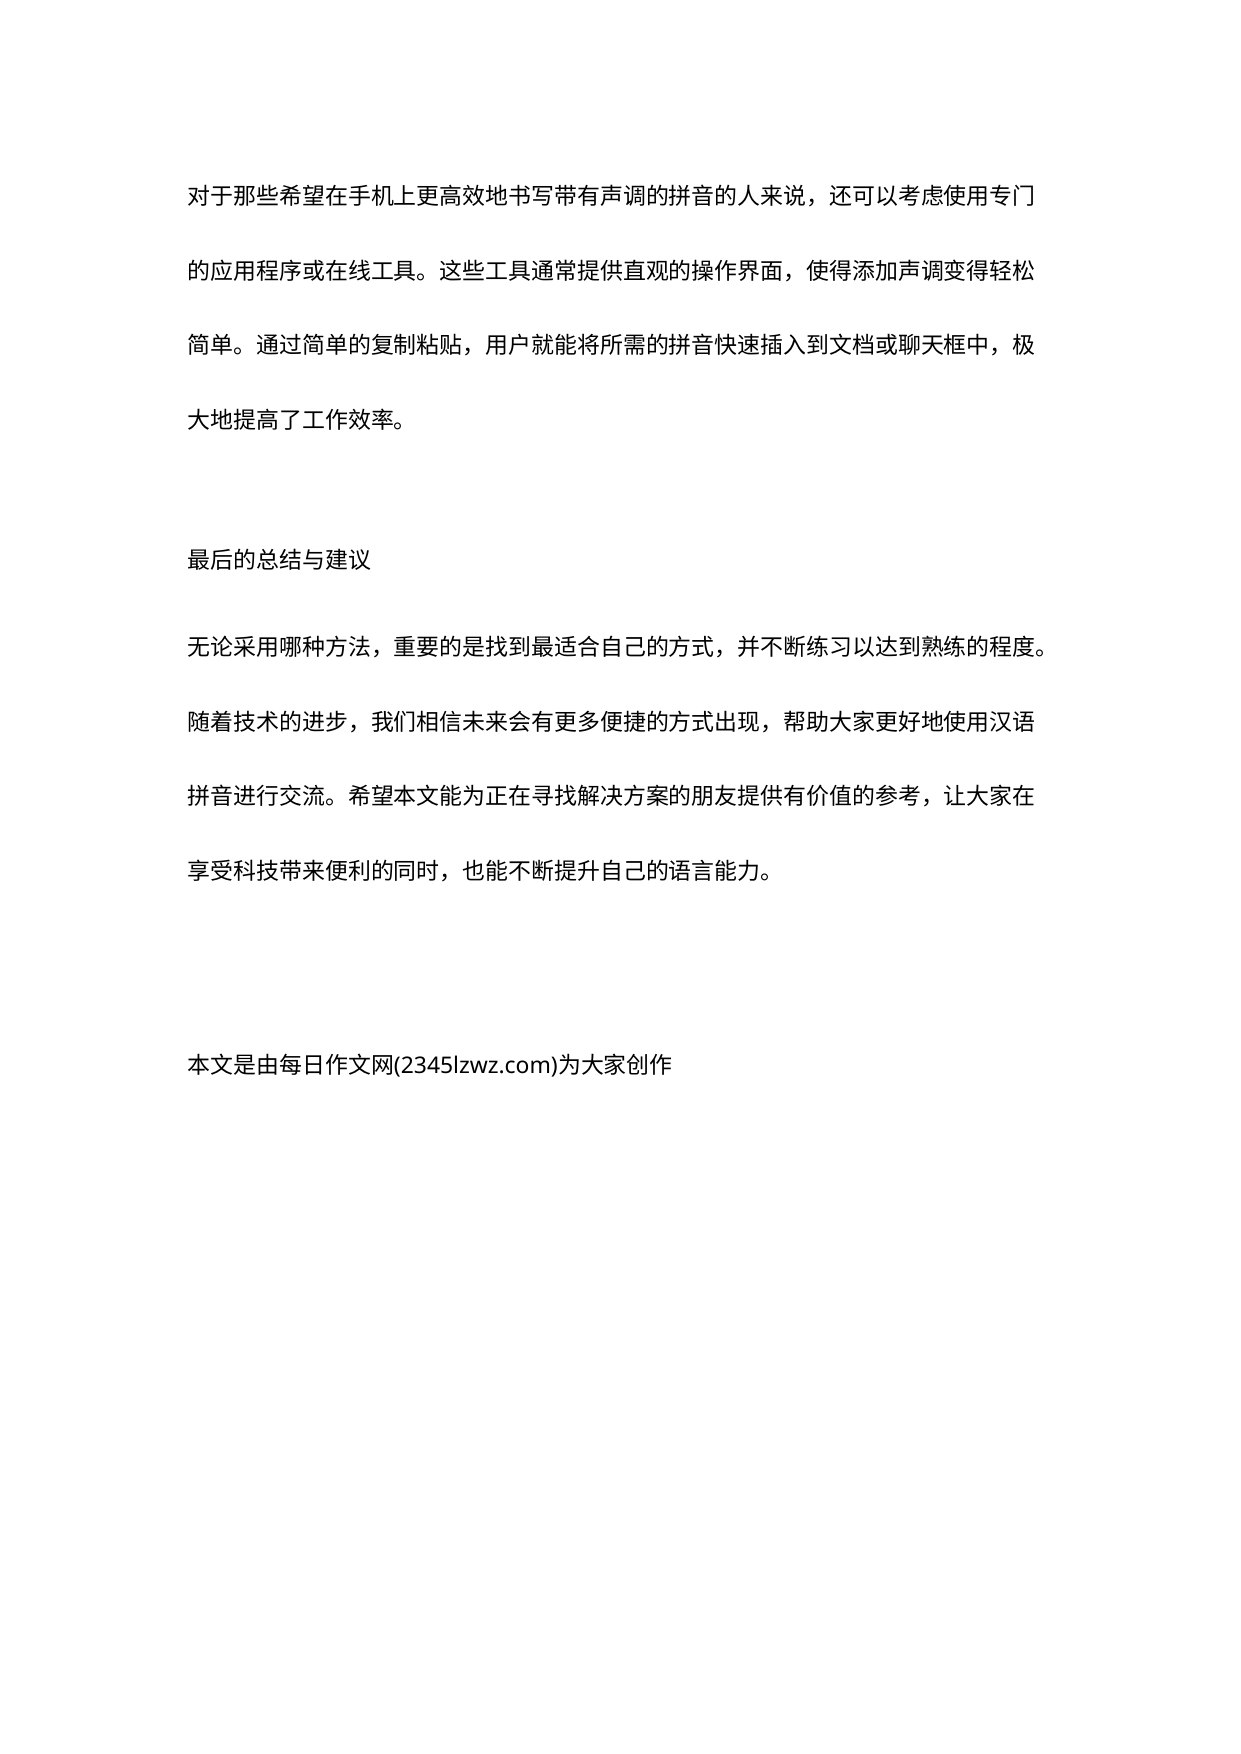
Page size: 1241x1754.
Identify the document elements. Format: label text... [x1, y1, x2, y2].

text 本文是由每日作文网(2345lzwz.com)为大家创作 [187, 1031, 1053, 1096]
text 最后的总结与建议 [187, 526, 1053, 591]
text 无论采用哪种方法，重要的是找到最适合自己的方式，并不断练习以达到熟练的程度。随着技术的进步，我们相信未来会有更多便捷的方式出现，帮助大家更好地使用汉语拼音进行交流。希望本文能为正在寻找解决方案的朋友提供有价值的参考，让大家在享受科技带来便利的同时，也能不断提升自己的语言能力。 [187, 613, 1053, 902]
text 对于那些希望在手机上更高效地书写带有声调的拼音的人来说，还可以考虑使用专门的应用程序或在线工具。这些工具通常提供直观的操作界面，使得添加声调变得轻松简单。通过简单的复制粘贴，用户就能将所需的拼音快速插入到文档或聊天框中，极大地提高了工作效率。 [187, 162, 1053, 451]
